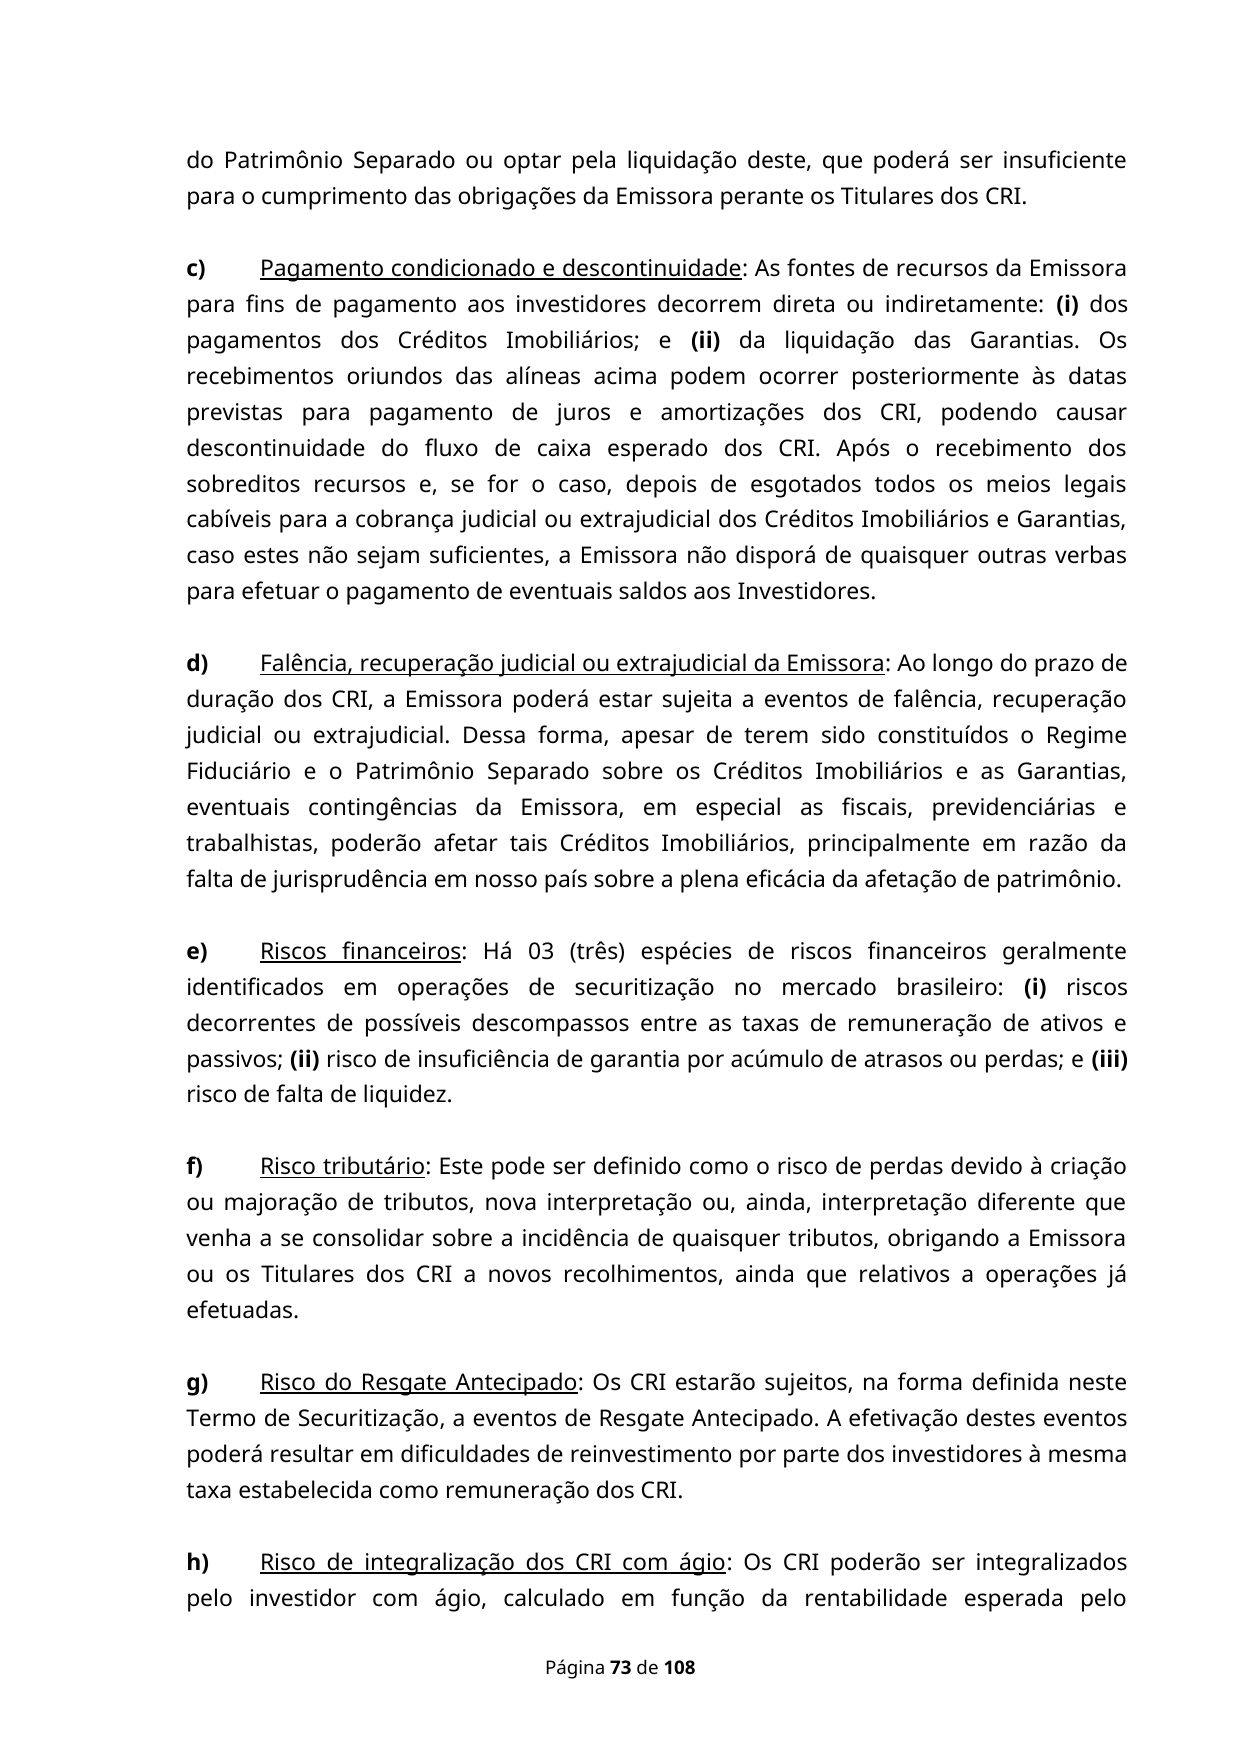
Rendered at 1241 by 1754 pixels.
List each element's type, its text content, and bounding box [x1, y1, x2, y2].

list Riscos financeiros: Há 03 (três) espécies de riscos financeiros geralmente identificados em operações de securitização no mercado brasileiro: (i) riscos decorrentes de possíveis descompassos entre as taxas de remuneração de ativos e passivos; (ii) risco de insuficiência de garantia por acúmulo de atrasos ou perdas; e (iii) risco de falta de liquidez. [186, 935, 1128, 1110]
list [186, 144, 1128, 211]
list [186, 1546, 1128, 1613]
list Risco tributário: Este pode ser definido como o risco de perdas devido à criação ou majoração de tributos, nova interpretação ou, ainda, interpretação diferente que venha a se consolidar sobre a incidência de quaisquer tributos, obrigando a Emissora ou os Titulares dos CRI a novos recolhimentos, ainda que relativos a operações já efetuadas. [186, 1150, 1128, 1325]
list Falência, recuperação judicial ou extrajudicial da Emissora: Ao longo do prazo de duração dos CRI, a Emissora poderá estar sujeita a eventos de falência, recuperação judicial ou extrajudicial. Dessa forma, apesar de terem sido constituídos o Regime Fiduciário e o Patrimônio Separado sobre os Créditos Imobiliários e as Garantias, eventuais contingências da Emissora, em especial as fiscais, previdenciárias e trabalhistas, poderão afetar tais Créditos Imobiliários, principalmente em razão da falta de jurisprudência em nosso país sobre a plena eficácia da afetação de patrimônio. [186, 647, 1128, 894]
list Pagamento condicionado e descontinuidade: As fontes de recursos da Emissora para fins de pagamento aos investidores decorrem direta ou indiretamente: (i) dos pagamentos dos Créditos Imobiliários; e (ii) da liquidação das Garantias. Os recebimentos oriundos das alíneas acima podem ocorrer posteriormente às datas previstas para pagamento de juros e amortizações dos CRI, podendo causar descontinuidade do fluxo de caixa esperado dos CRI. Após o recebimento dos sobreditos recursos e, se for o caso, depois de esgotados todos os meios legais cabíveis para a cobrança judicial ou extrajudicial dos Créditos Imobiliários e Garantias, caso estes não sejam suficientes, a Emissora não disporá de quaisquer outras verbas para efetuar o pagamento de eventuais saldos aos Investidores. [186, 252, 1128, 607]
list Risco do Resgate Antecipado: Os CRI estarão sujeitos, na forma definida neste Termo de Securitização, a eventos de Resgate Antecipado. A efetivação destes eventos poderá resultar em dificuldades de reinvestimento por parte dos investidores à mesma taxa estabelecida como remuneração dos CRI. [186, 1366, 1128, 1505]
